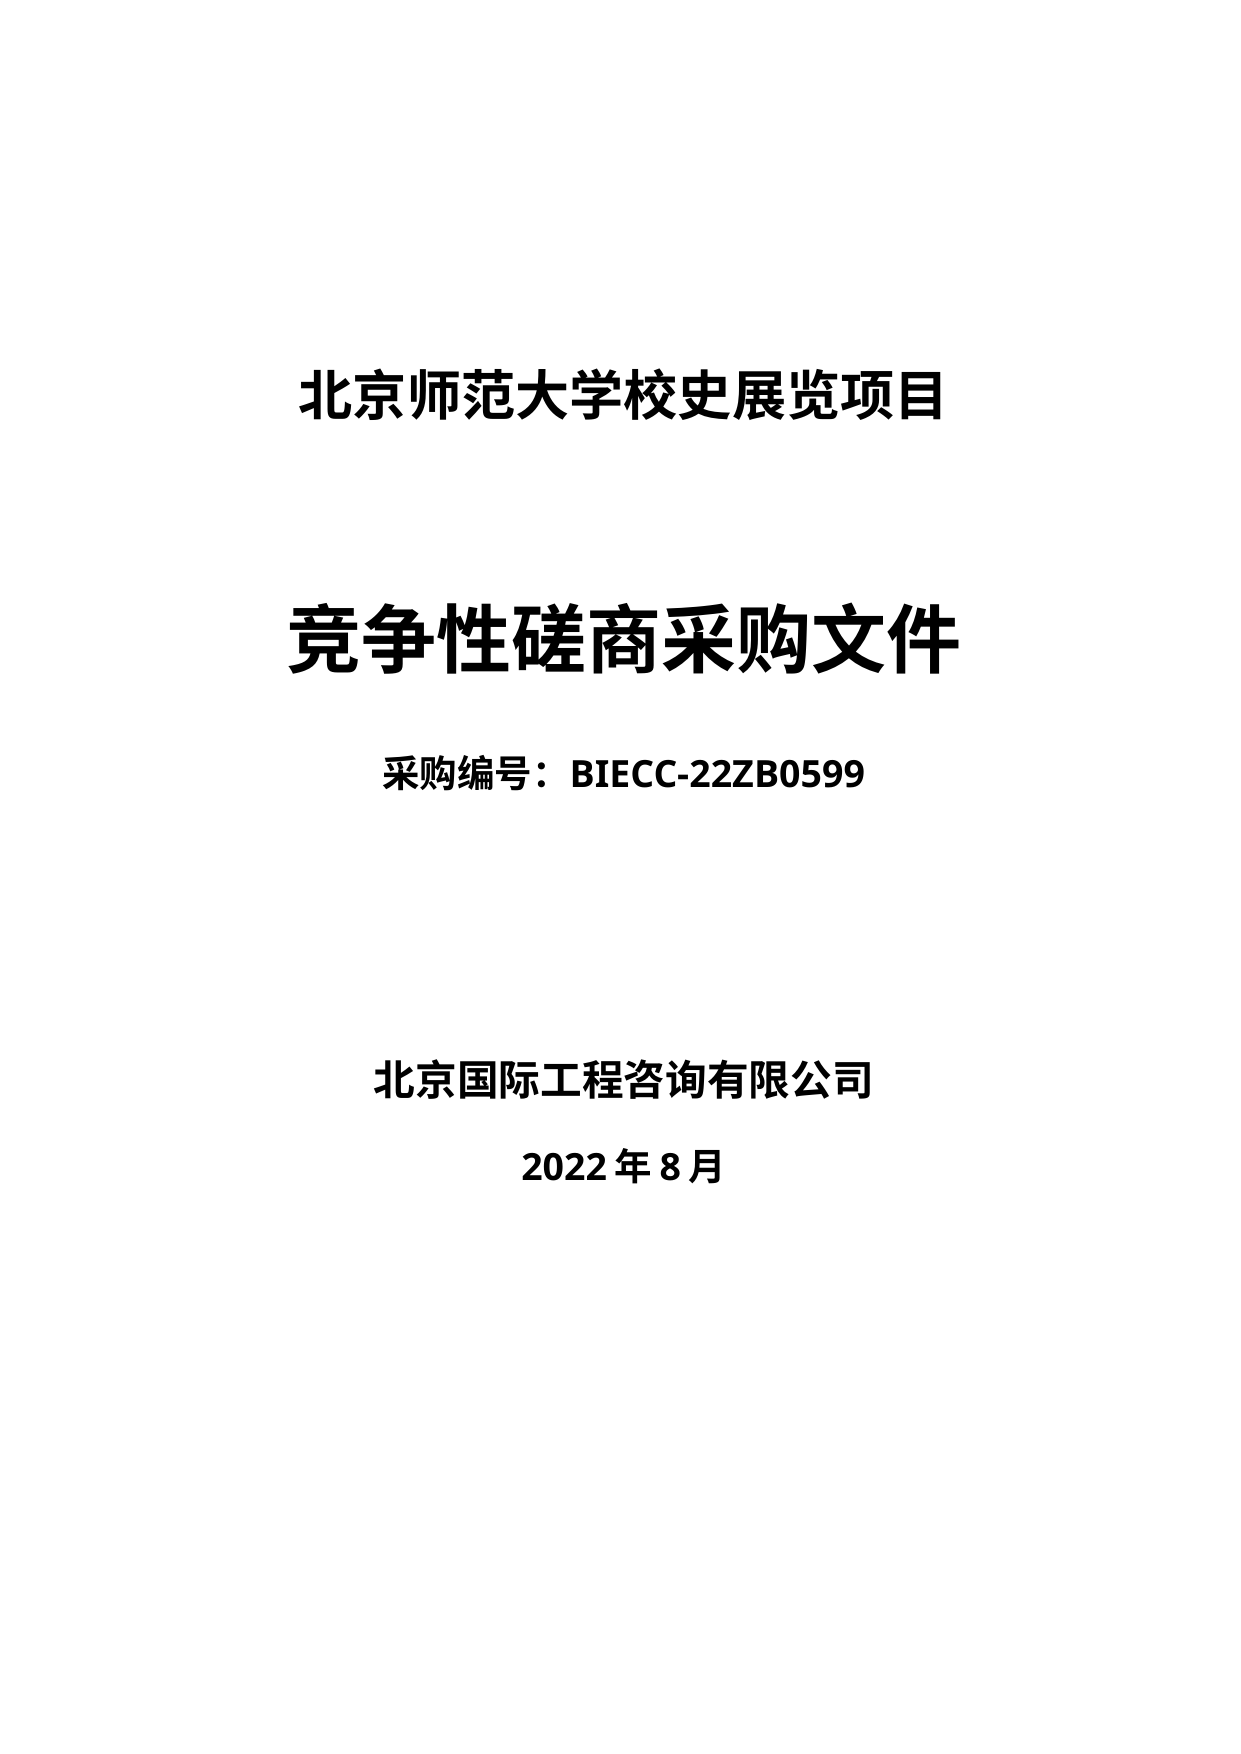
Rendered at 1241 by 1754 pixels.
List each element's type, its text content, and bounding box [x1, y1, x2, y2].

text 2022年8月 [169, 1137, 1078, 1191]
text 采购编号：BIECC-22ZB0599 [169, 744, 1078, 798]
text 北京师范大学校史展览项目 [169, 352, 1078, 431]
text 北京国际工程咨询有限公司 [169, 1047, 1078, 1107]
text 竞争性磋商采购文件 [169, 581, 1078, 689]
